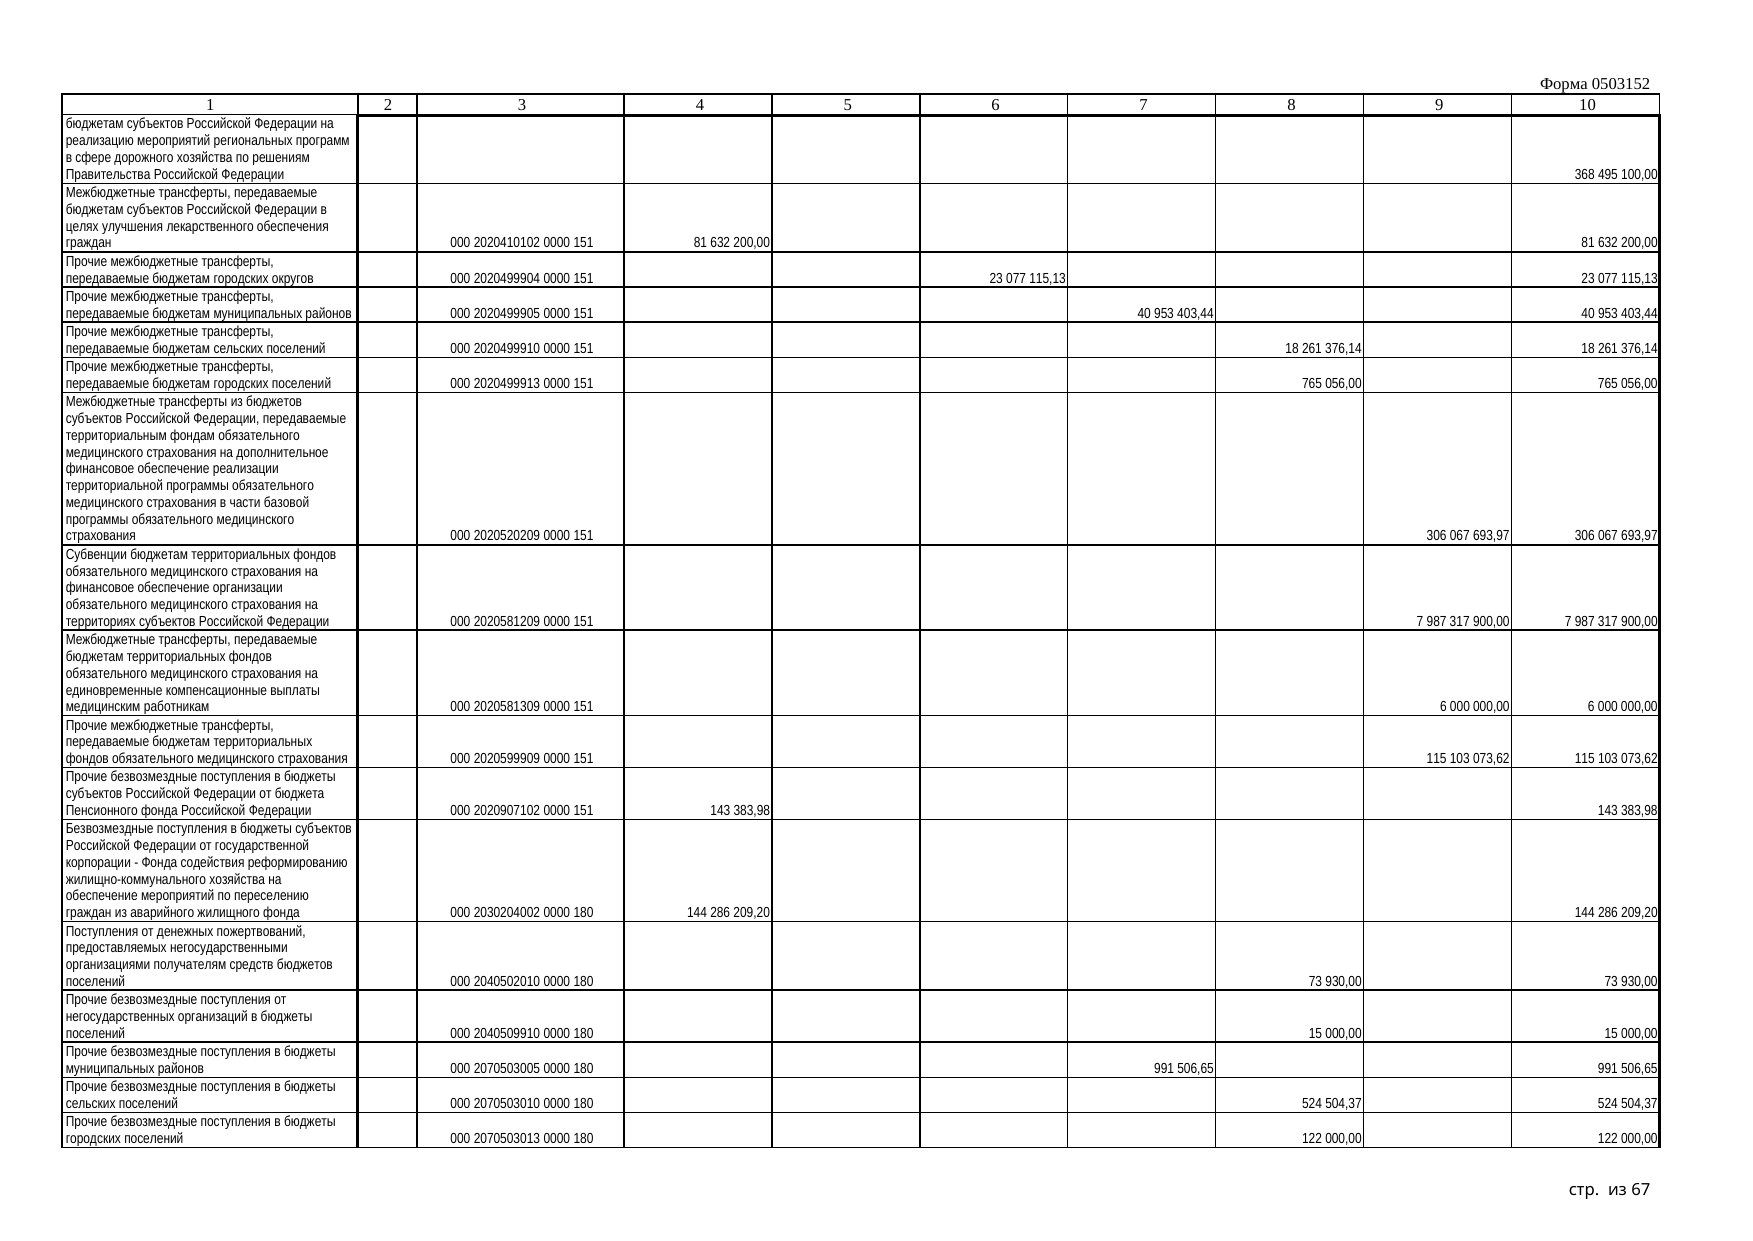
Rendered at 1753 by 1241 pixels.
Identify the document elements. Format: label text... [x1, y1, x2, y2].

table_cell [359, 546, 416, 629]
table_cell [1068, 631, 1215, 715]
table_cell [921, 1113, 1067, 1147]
table_header 9 [1364, 95, 1511, 114]
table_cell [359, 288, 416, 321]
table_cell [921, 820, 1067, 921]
table_header 6 [921, 95, 1067, 114]
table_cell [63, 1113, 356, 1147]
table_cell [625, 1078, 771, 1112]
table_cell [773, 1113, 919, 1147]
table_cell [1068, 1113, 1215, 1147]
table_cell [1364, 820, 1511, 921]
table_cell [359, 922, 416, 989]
table_header 4 [625, 95, 771, 114]
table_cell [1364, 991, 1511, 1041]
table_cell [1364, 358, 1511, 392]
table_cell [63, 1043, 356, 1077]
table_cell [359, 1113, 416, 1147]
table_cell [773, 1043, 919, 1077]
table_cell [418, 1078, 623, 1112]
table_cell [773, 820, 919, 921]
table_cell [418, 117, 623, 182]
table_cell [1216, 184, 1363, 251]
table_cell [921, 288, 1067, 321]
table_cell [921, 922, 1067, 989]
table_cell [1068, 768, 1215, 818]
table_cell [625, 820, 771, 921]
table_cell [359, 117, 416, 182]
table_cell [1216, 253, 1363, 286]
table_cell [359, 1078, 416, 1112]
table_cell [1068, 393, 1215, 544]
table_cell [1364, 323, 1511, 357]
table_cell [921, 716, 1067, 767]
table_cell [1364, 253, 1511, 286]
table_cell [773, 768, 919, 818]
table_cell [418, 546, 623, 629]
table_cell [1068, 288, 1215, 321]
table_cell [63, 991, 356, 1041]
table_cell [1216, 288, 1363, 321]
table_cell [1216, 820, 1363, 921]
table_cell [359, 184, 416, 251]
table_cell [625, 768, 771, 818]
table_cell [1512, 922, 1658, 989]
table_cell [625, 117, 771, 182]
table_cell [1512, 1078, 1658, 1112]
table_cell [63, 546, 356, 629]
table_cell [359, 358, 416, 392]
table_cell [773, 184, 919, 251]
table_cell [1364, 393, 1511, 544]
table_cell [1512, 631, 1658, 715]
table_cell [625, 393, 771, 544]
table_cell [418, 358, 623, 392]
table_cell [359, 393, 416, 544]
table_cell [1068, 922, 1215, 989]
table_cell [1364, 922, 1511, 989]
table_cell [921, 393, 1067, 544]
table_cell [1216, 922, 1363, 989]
table_header 5 [773, 95, 919, 114]
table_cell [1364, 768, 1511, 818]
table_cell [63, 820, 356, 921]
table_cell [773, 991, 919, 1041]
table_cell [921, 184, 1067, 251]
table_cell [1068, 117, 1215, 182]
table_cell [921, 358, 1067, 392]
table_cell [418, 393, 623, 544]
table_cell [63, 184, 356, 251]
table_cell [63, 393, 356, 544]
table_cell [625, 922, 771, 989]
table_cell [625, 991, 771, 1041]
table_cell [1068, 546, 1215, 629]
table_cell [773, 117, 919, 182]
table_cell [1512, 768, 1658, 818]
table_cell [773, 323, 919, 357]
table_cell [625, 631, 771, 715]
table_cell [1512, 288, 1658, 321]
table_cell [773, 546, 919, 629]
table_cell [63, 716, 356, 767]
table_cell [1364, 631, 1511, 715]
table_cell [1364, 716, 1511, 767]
table_header 10 [1512, 95, 1659, 114]
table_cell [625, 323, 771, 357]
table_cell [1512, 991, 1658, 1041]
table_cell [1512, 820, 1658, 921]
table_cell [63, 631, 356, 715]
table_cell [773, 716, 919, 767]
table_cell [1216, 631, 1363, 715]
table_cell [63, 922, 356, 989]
table_header 7 [1068, 95, 1215, 114]
table_header 2 [359, 95, 416, 114]
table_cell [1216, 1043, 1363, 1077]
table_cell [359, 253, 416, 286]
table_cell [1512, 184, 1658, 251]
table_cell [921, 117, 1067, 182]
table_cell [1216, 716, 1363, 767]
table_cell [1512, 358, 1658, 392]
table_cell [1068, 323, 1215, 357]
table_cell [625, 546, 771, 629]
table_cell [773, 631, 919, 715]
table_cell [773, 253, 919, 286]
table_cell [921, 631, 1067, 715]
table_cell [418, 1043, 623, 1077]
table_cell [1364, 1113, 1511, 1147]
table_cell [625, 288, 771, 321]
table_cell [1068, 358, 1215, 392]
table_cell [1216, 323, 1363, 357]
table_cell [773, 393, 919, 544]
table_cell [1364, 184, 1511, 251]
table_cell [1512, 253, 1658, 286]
table_header 8 [1216, 95, 1363, 114]
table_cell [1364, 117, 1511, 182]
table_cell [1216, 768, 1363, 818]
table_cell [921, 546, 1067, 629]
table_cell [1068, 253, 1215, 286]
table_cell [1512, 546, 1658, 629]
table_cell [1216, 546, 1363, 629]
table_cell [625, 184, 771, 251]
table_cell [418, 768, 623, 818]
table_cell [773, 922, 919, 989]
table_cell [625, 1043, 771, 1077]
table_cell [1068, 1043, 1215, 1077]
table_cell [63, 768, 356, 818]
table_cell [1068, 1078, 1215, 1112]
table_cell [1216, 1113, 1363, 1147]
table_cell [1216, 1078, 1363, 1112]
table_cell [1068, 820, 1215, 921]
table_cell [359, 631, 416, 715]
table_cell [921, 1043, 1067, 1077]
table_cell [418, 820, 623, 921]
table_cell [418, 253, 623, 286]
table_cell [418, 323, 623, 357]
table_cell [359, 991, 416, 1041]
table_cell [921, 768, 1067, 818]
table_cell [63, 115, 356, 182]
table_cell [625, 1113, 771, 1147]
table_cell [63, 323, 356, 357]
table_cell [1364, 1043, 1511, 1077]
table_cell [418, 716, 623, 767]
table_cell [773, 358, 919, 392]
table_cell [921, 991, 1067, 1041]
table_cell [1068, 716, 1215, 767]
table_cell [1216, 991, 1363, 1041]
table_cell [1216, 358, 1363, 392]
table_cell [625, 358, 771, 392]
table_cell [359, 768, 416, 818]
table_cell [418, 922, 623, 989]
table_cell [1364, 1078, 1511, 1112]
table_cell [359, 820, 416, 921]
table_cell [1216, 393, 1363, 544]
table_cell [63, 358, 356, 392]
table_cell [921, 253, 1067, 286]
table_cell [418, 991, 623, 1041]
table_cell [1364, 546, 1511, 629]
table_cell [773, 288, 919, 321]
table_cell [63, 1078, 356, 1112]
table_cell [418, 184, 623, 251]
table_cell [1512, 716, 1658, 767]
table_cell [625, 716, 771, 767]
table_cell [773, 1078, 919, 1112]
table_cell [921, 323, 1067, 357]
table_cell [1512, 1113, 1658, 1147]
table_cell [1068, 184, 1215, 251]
table_header 3 [418, 95, 623, 114]
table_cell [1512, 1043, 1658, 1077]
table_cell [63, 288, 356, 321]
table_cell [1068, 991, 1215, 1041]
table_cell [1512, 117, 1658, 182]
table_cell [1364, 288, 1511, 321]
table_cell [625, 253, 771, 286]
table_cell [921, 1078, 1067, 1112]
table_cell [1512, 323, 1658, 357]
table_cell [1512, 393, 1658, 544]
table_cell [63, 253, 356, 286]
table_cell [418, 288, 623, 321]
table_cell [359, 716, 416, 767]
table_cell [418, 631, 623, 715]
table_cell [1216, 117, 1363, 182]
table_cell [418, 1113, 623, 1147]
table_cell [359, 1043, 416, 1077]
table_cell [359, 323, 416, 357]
table_header 1 [63, 95, 357, 114]
